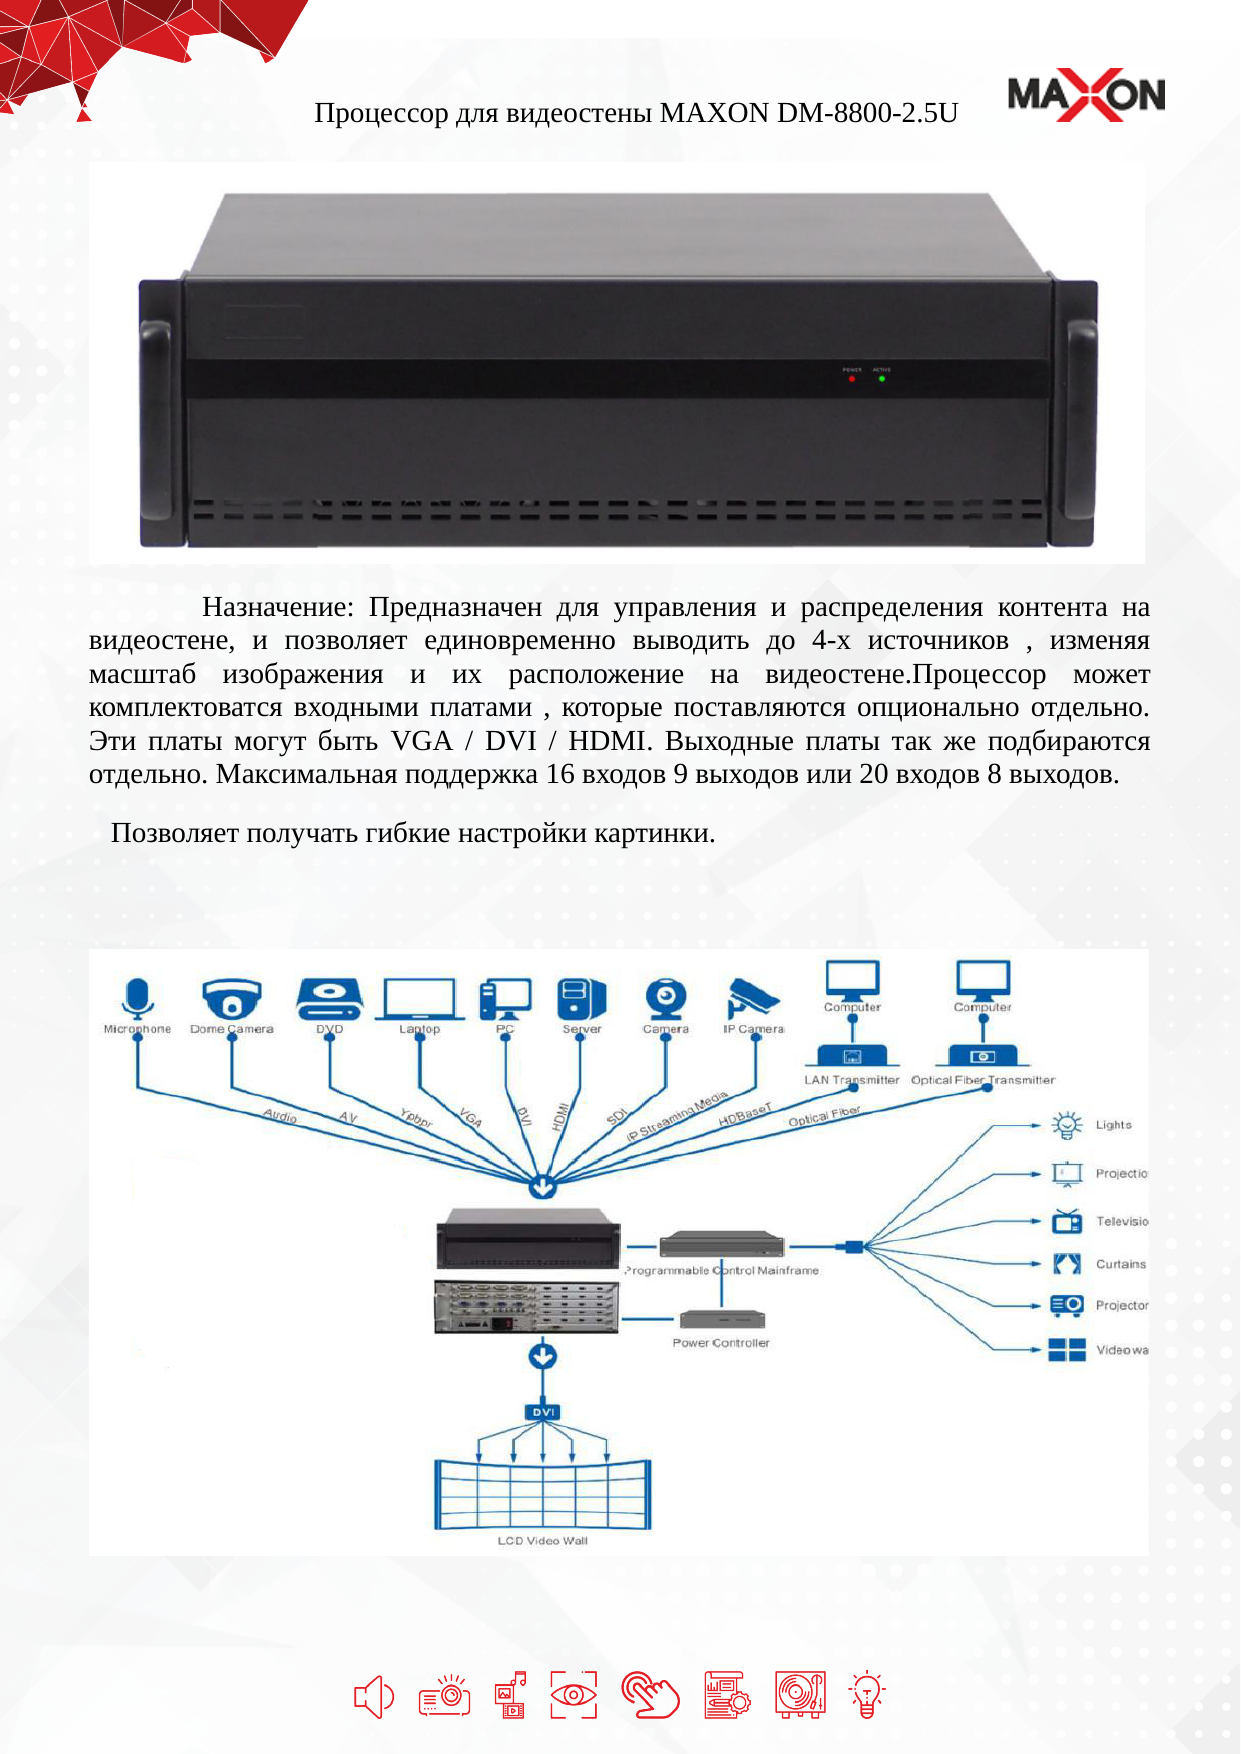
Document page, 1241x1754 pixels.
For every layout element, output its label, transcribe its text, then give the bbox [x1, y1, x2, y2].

picture [0, 0, 1241, 1754]
text Позволяет получать гибкие настройки картинки. [89, 815, 1152, 849]
text Назначение: Предназначен для управления и распределения контента на видеостене, и позволяет единовременно выводить до 4-х источников , изменяя масштаб изображения и их расположение на видеостене.Процессор может комплектоватся входными платами , которые поставляются опционально отдельно. Эти платы могут быть VGA / DVI / HDMI. Выходные платы так же подбираются отдельно. Максимальная поддержка 16 входов 9 выходов или 20 входов 8 выходов. [89, 589, 1152, 790]
